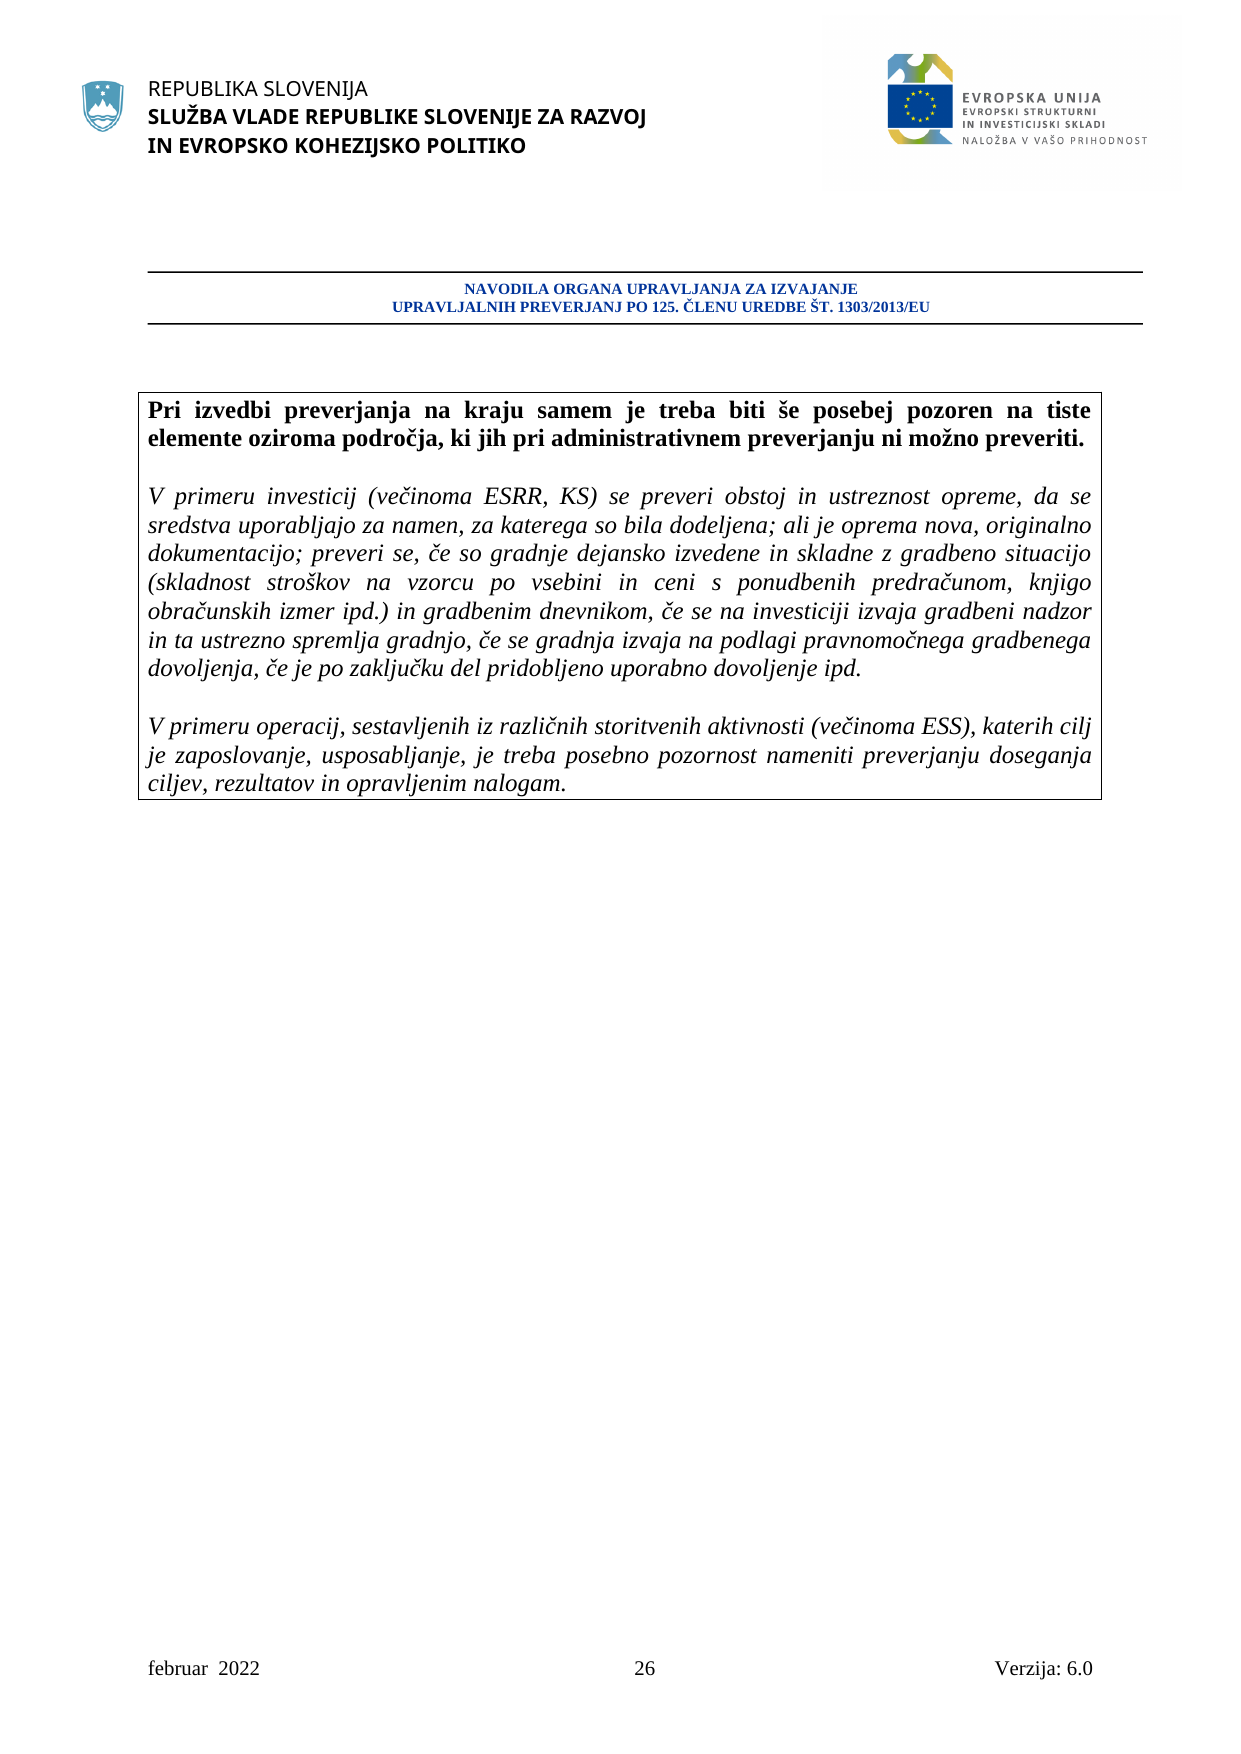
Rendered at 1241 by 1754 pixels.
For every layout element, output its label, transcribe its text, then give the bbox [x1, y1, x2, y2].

picture [76, 75, 127, 132]
text Pri izvedbi preverjanja na kraju samem je treba biti še posebej pozoren na tiste elemente oziroma področja, ki jih pri administrativnem preverjanju ni možno preveriti. [139, 393, 1101, 452]
text V primeru investicij (večinoma ESRR, KS) se preveri obstoj in ustreznost opreme, da se sredstva uporabljajo za namen, za katerega so bila dodeljena; ali je oprema nova, originalno dokumentacijo; preveri se, če so gradnje dejansko izvedene in skladne z gradbeno situacijo (skladnost stroškov na vzorcu po vsebini in ceni s ponudbenih predračunom, knjigo obračunskih izmer ipd.) in gradbenim dnevnikom, če se na investiciji izvaja gradbeni nadzor in ta ustrezno spremlja gradnjo, če se gradnja izvaja na podlagi pravnomočnega gradbenega dovoljenja, če je po zaključku del pridobljeno uporabno dovoljenje ipd. [148, 481, 1093, 682]
picture [821, 15, 1183, 191]
text V primeru operacij, sestavljenih iz različnih storitvenih aktivnosti (večinoma ESS), katerih cilj je zaposlovanje, usposabljanje, je treba posebno pozornost nameniti preverjanju doseganja ciljev, rezultatov in opravljenim nalogam. [139, 708, 1101, 799]
